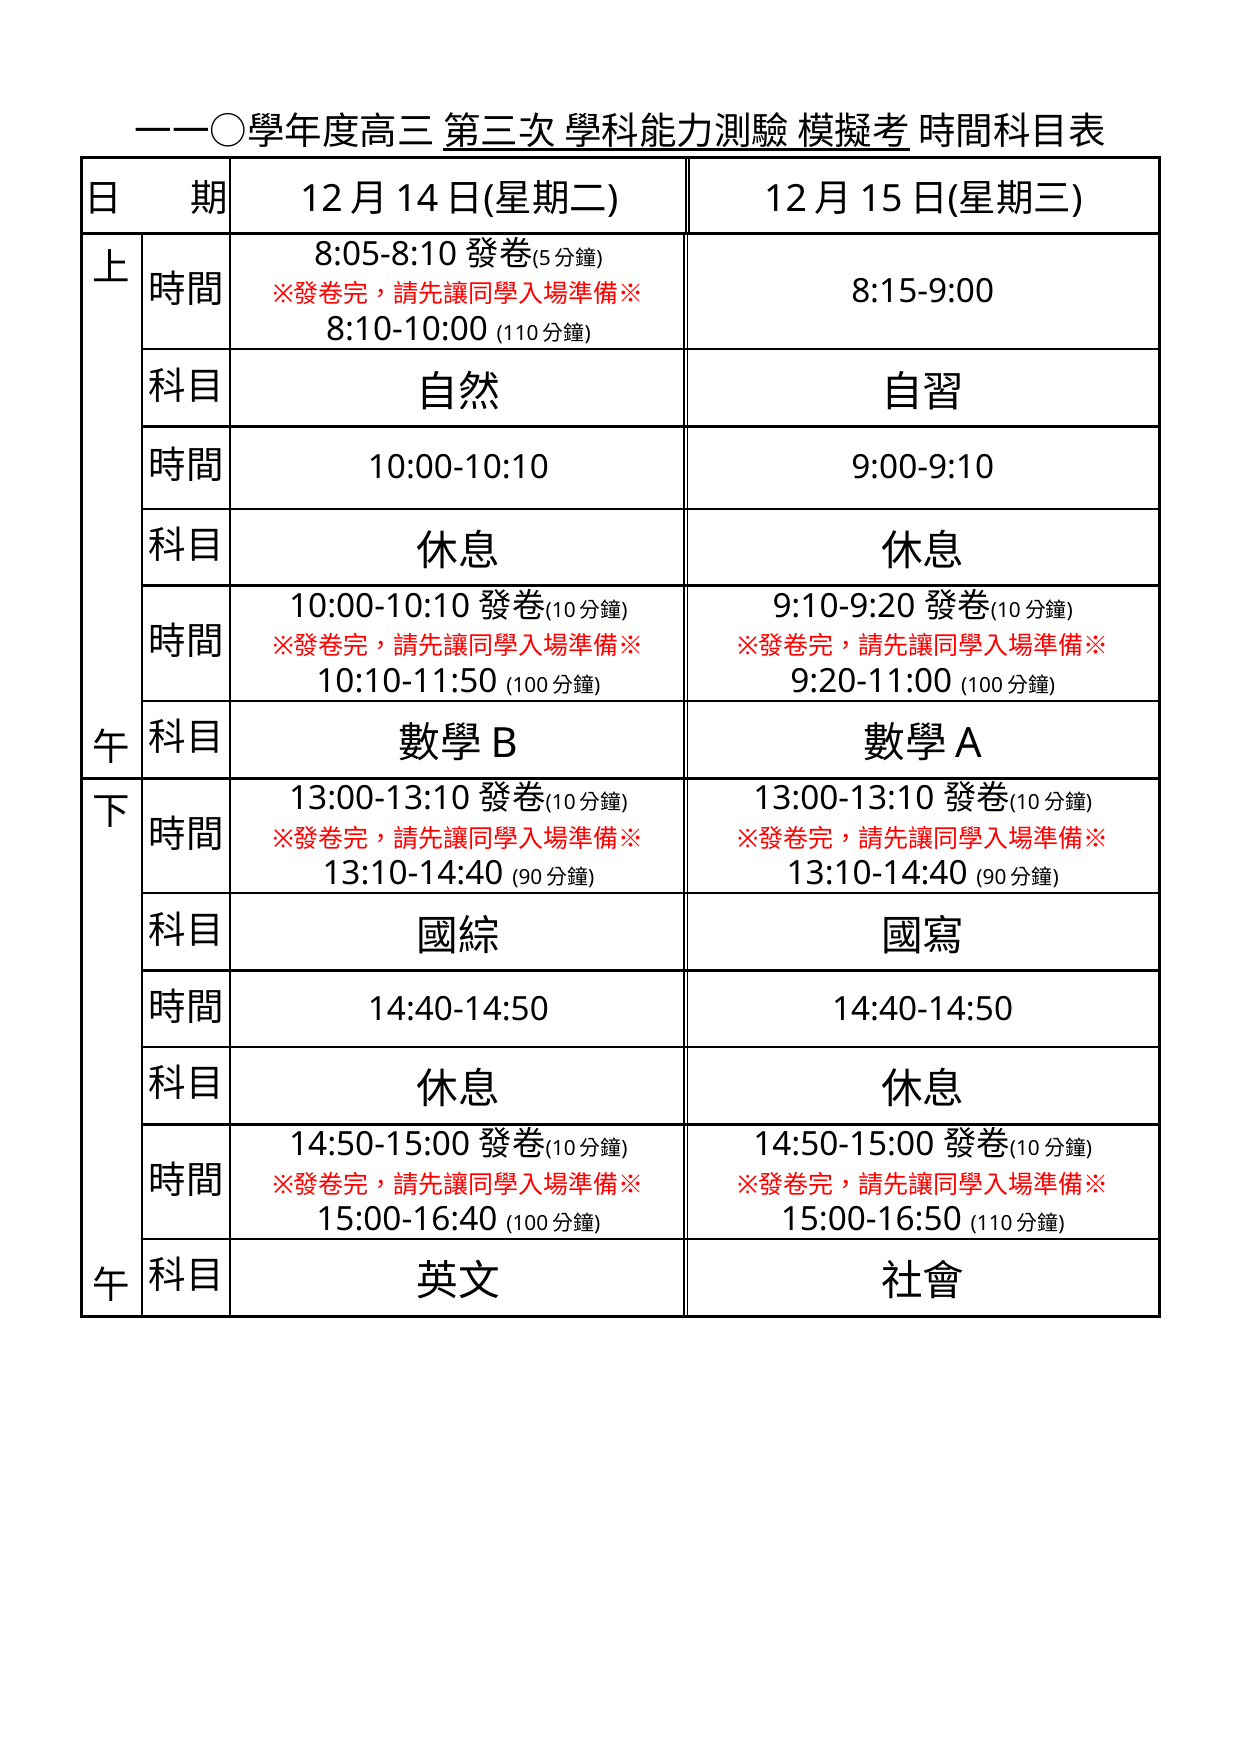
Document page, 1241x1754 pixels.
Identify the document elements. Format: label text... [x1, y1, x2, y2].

table_cell 上午 [83, 235, 141, 777]
table_cell 14:50-15:00 發卷(10分鐘) ※發卷完，請先讓同學入場準備※ 15:00-16:40 (100分鐘) [231, 1126, 683, 1238]
table_cell 9:00-9:10 [688, 428, 1158, 507]
table_cell 休息 [231, 1048, 683, 1122]
table_cell 科目 [143, 894, 229, 969]
table_header 日期 [83, 159, 229, 232]
table_cell 時間 [143, 780, 229, 892]
table_cell 8:15-9:00 [688, 235, 1158, 348]
table_cell 時間 [143, 972, 229, 1046]
table_cell 休息 [688, 1048, 1158, 1122]
table_cell 英文 [231, 1240, 683, 1315]
table_cell 10:00-10:10 發卷(10分鐘) ※發卷完，請先讓同學入場準備※ 10:10-11:50 (100分鐘) [231, 587, 683, 700]
table_cell 時間 [143, 235, 229, 348]
table_cell 國綜 [231, 894, 683, 969]
table_cell 社會 [688, 1240, 1158, 1315]
table_cell 時間 [143, 587, 229, 700]
table_cell 14:40-14:50 [231, 972, 683, 1046]
text 一一○學年度高三 第三次 學科能力測驗 模擬考 時間科目表 [59, 101, 1181, 156]
table_cell 10:00-10:10 [231, 428, 683, 507]
table_cell 自習 [688, 350, 1158, 425]
table_header 12月14日(星期二) [231, 159, 685, 232]
table_cell 科目 [143, 350, 229, 425]
table_cell 科目 [143, 702, 229, 777]
table_cell 13:00-13:10 發卷(10分鐘) ※發卷完，請先讓同學入場準備※ 13:10-14:40 (90分鐘) [231, 780, 683, 892]
table_cell 國寫 [688, 894, 1158, 969]
table_cell 8:05-8:10 發卷(5分鐘) ※發卷完，請先讓同學入場準備※ 8:10-10:00 (110分鐘) [231, 235, 683, 348]
table_cell 下午 [83, 780, 141, 1315]
table_cell 數學A [688, 702, 1158, 777]
table_cell 科目 [143, 510, 229, 584]
table_cell 9:10-9:20 發卷(10分鐘) ※發卷完，請先讓同學入場準備※ 9:20-11:00 (100分鐘) [688, 587, 1158, 700]
table_header 12月15日(星期三) [690, 159, 1158, 232]
table_cell 14:40-14:50 [688, 972, 1158, 1046]
table_cell 休息 [231, 510, 683, 584]
table_cell 時間 [143, 1126, 229, 1238]
table_cell 休息 [688, 510, 1158, 584]
table_cell 自然 [231, 350, 683, 425]
table_cell 13:00-13:10 發卷(10分鐘) ※發卷完，請先讓同學入場準備※ 13:10-14:40 (90分鐘) [688, 780, 1158, 892]
table_cell 時間 [143, 428, 229, 507]
table_cell 14:50-15:00 發卷(10分鐘) ※發卷完，請先讓同學入場準備※ 15:00-16:50 (110分鐘) [688, 1126, 1158, 1238]
table_cell 數學B [231, 702, 683, 777]
table_cell 科目 [143, 1048, 229, 1122]
table_cell 科目 [143, 1240, 229, 1315]
